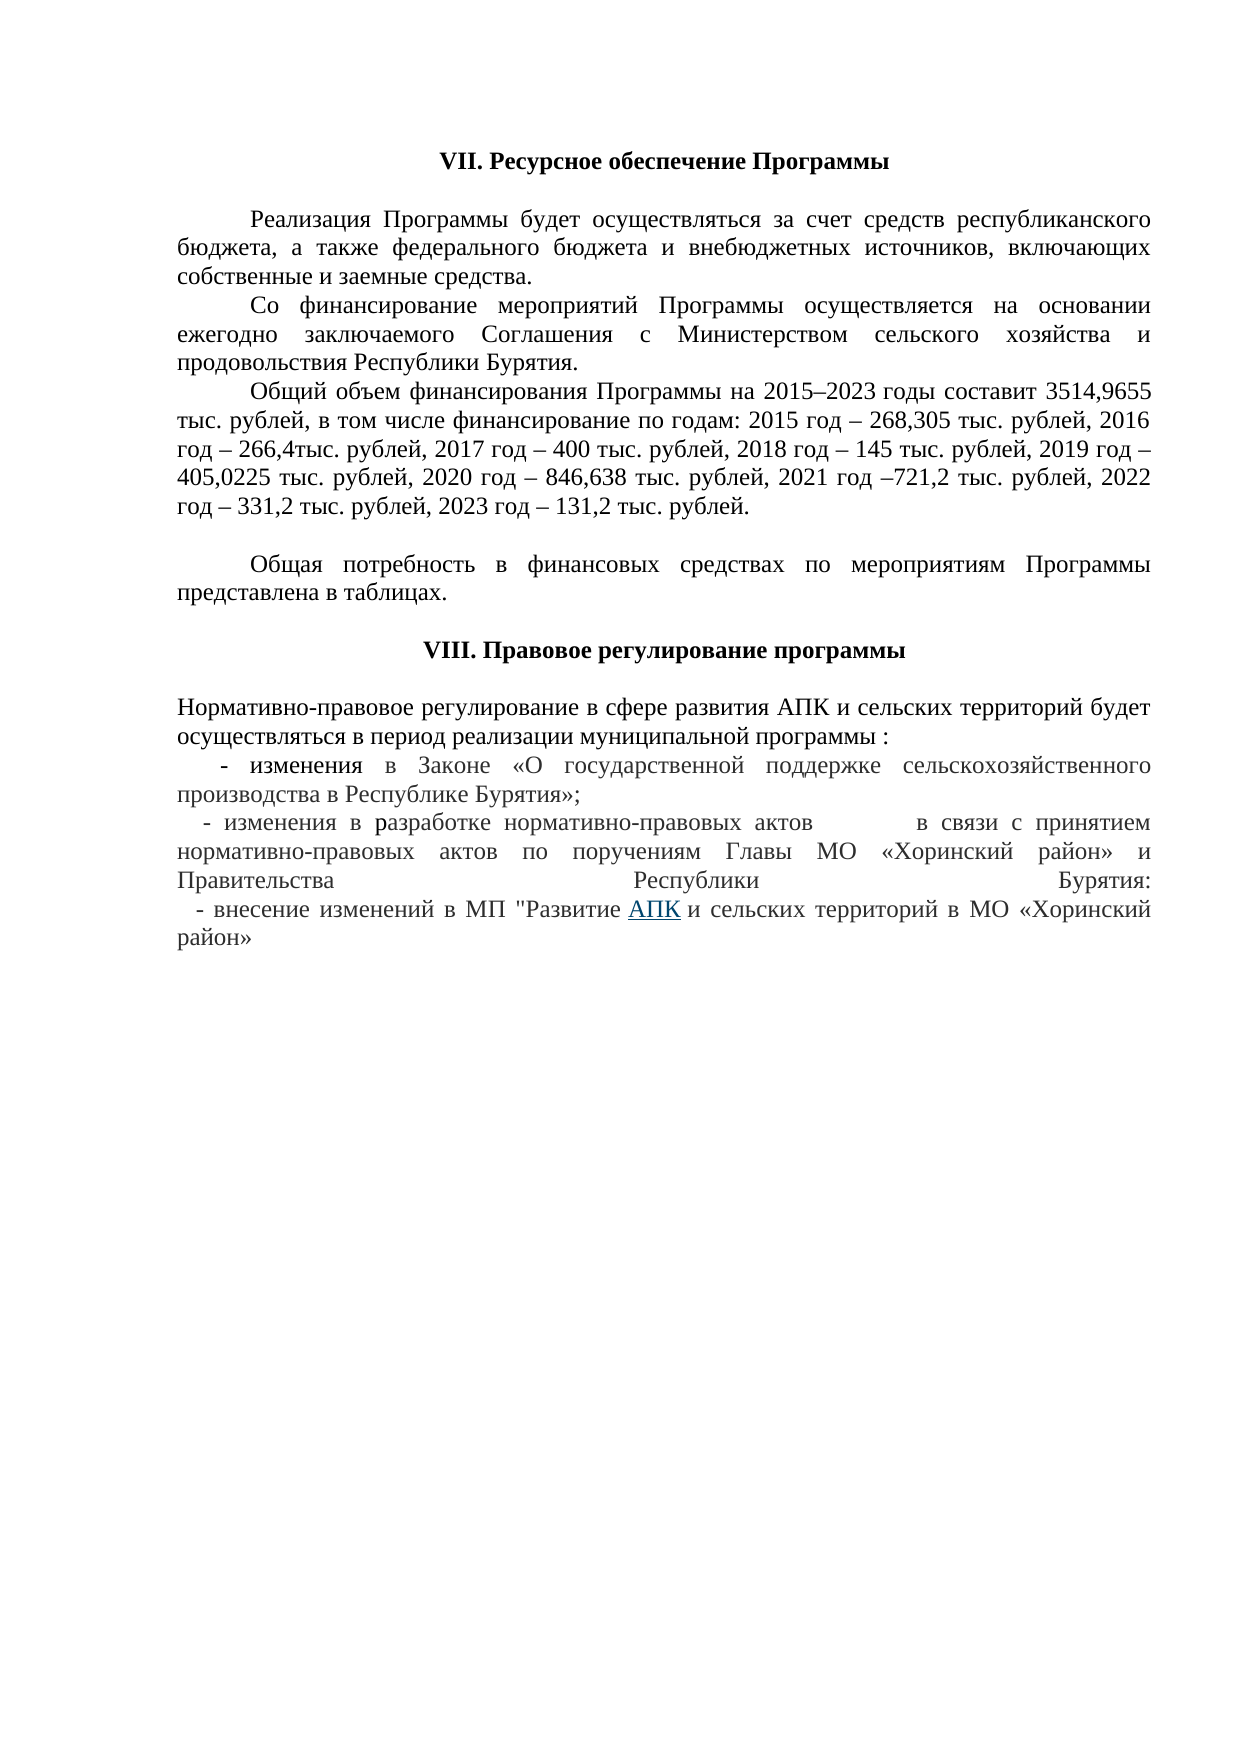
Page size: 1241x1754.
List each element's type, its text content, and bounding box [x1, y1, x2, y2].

text VII. Ресурсное обеспечение Программы [177, 146, 1152, 175]
text VIII. Правовое регулирование программы [177, 635, 1152, 664]
text Со финансирование мероприятий Программы осуществляется на основании ежегодно заключаемого Соглашения с Министерством сельского хозяйства и продовольствия Республики Бурятия. [177, 290, 1152, 376]
text - изменения в разработке нормативно-правовых актов в связи с принятием нормативно-правовых актов по поручениям Главы МО «Хоринский район» и Правительства Республики Бурятия: - внесение изменений в МП "Развитие АПК и сельских территорий в МО «Хоринский район» [177, 807, 1152, 951]
text Общая потребность в финансовых средствах по мероприятиям Программы представлена в таблицах. [177, 549, 1152, 606]
text Нормативно-правовое регулирование в сфере развития АПК и сельских территорий будет осуществляться в период реализации муниципальной программы : [177, 692, 1152, 750]
text Реализация Программы будет осуществляться за счет средств республиканского бюджета, а также федерального бюджета и внебюджетных источников, включающих собственные и заемные средства. [177, 204, 1152, 290]
text Общий объем финансирования Программы на 2015–2023 годы составит 3514,9655 тыс. рублей, в том числе финансирование по годам: 2015 год – 268,305 тыс. рублей, 2016 год – 266,4тыс. рублей, 2017 год – 400 тыс. рублей, 2018 год – 145 тыс. рублей, 2019 год – 405,0225 тыс. рублей, 2020 год – 846,638 тыс. рублей, 2021 год –721,2 тыс. рублей, 2022 год – 331,2 тыс. рублей, 2023 год – 131,2 тыс. рублей. [177, 376, 1152, 520]
text - изменения в Законе «О государственной поддержке сельскохозяйственного производства в Республике Бурятия»; [177, 750, 1152, 807]
